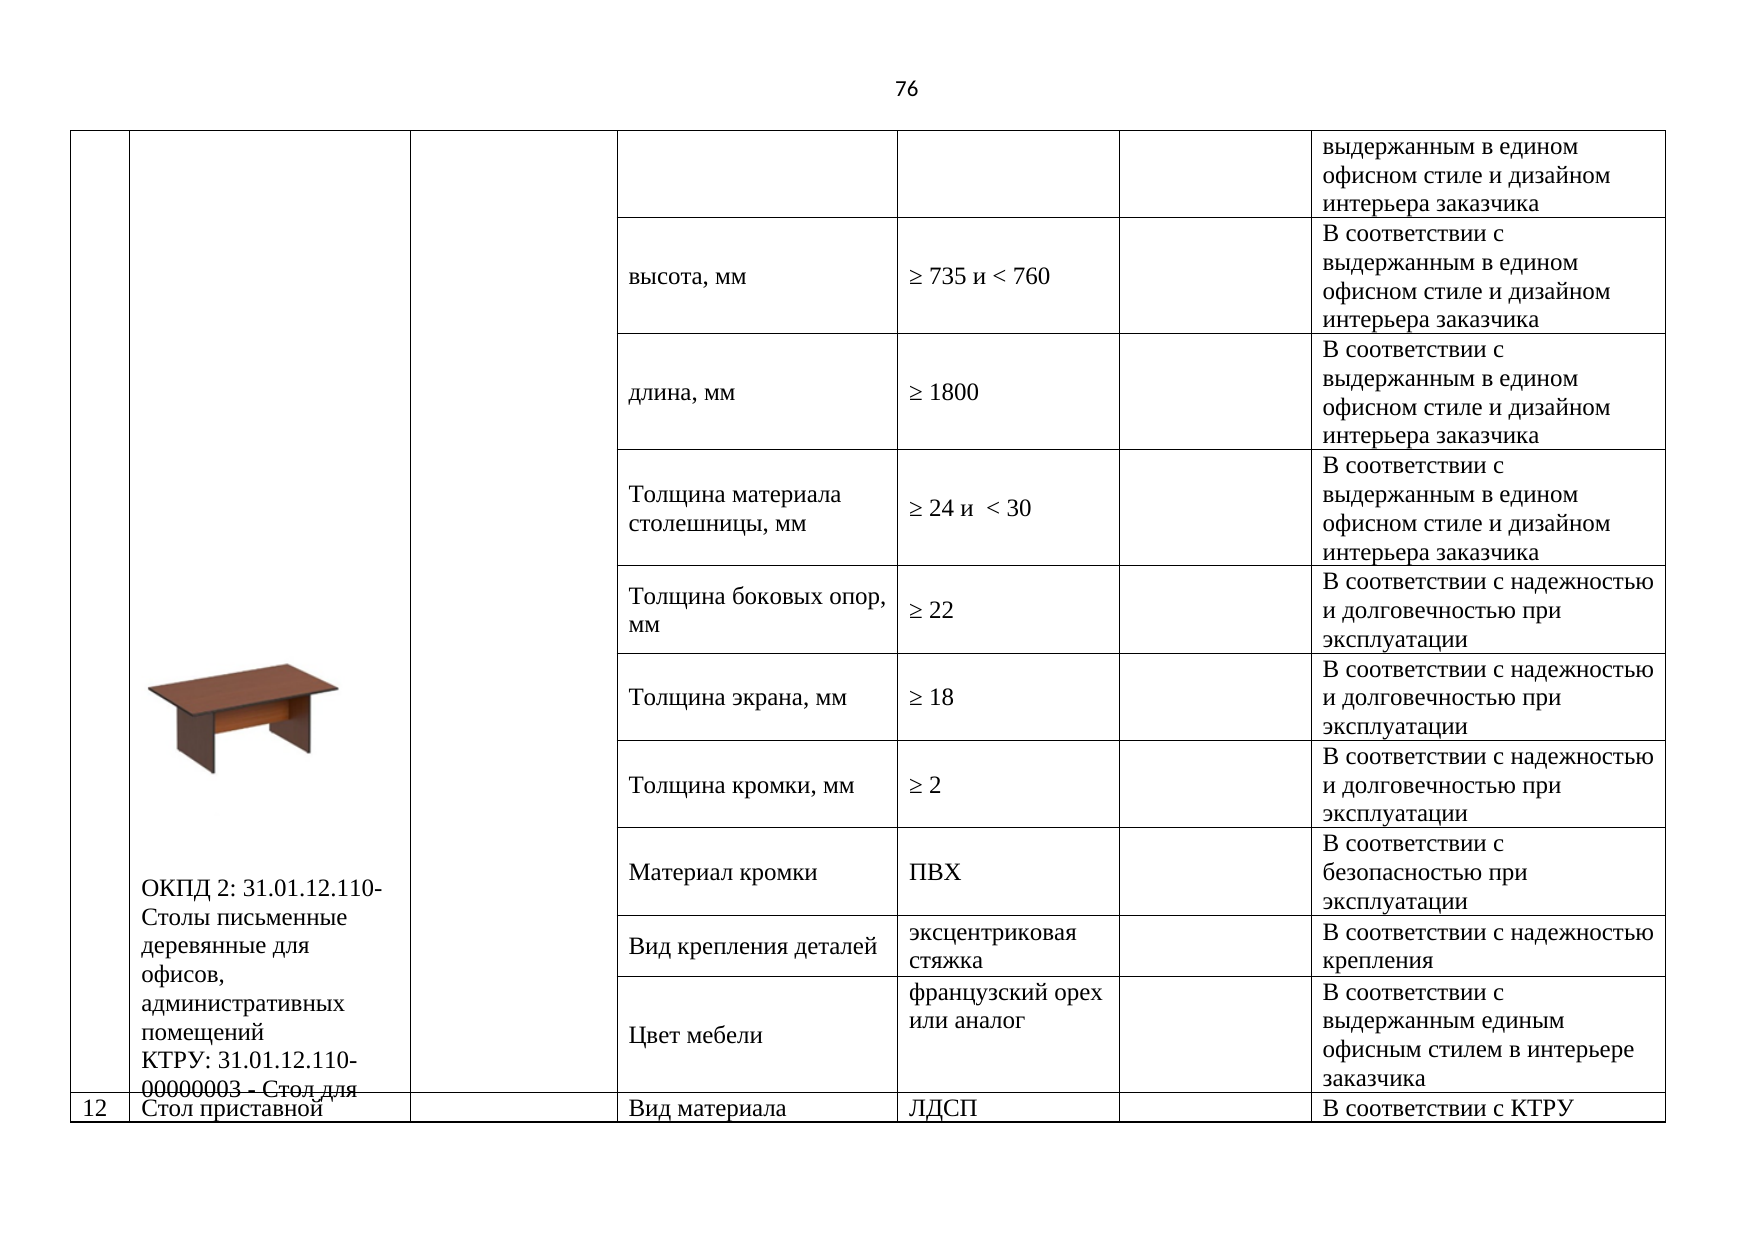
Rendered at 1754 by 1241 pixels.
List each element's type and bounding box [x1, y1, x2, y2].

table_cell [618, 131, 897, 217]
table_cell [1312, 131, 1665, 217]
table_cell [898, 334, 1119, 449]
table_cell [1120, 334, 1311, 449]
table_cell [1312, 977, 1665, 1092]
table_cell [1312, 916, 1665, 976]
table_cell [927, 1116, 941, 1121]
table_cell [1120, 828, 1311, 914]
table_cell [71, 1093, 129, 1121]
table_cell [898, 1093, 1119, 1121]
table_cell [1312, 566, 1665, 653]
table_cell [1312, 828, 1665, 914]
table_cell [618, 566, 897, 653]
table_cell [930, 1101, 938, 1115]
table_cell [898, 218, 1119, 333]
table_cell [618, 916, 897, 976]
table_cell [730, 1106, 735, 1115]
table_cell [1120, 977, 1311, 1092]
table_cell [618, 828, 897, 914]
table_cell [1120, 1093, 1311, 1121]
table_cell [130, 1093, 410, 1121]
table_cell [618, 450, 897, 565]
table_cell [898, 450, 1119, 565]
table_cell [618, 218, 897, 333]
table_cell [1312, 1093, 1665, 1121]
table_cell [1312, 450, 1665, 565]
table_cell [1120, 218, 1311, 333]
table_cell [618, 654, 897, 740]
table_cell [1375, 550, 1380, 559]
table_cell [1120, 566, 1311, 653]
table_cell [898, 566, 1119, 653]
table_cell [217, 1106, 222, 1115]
picture [141, 611, 345, 816]
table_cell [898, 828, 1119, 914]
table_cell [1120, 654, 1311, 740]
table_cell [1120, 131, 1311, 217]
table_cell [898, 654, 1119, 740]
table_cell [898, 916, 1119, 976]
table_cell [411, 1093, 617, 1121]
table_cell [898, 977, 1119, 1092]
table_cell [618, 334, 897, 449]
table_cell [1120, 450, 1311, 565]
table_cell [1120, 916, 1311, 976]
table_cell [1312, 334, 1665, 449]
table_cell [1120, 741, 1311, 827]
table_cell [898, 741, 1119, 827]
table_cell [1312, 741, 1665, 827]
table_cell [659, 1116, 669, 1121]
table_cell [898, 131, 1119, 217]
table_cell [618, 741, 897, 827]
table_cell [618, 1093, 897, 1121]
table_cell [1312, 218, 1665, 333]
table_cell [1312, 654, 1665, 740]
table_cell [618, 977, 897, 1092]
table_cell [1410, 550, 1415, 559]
